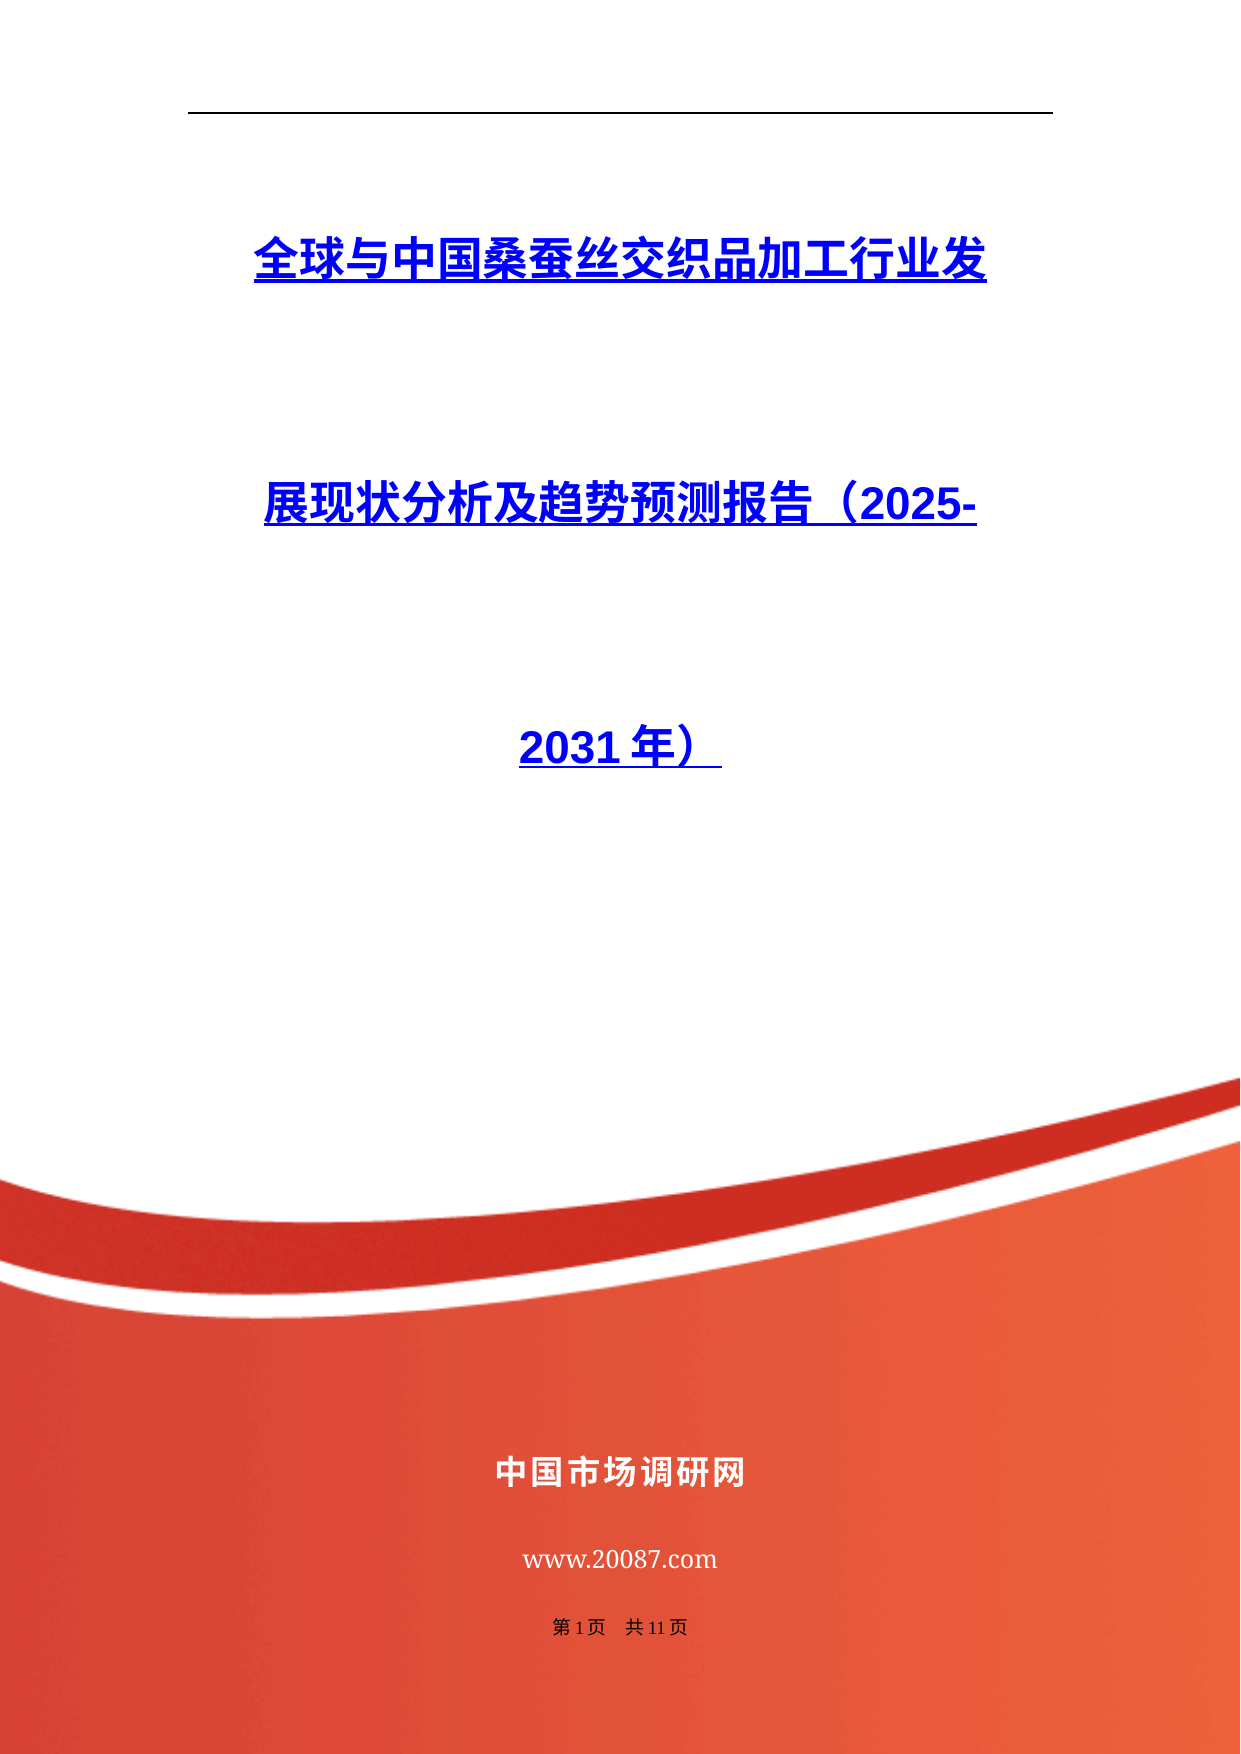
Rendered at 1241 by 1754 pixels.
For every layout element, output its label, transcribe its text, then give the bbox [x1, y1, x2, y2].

table_header 全球与中国桑蚕丝交织品加工行业发展现状分析及趋势预测报告（2025-2031年） [188, 207, 1053, 871]
subtitle 中国市场调研网 [187, 1437, 1053, 1502]
picture [0, 1006, 1241, 1754]
text www.20087.com [187, 1526, 1053, 1591]
